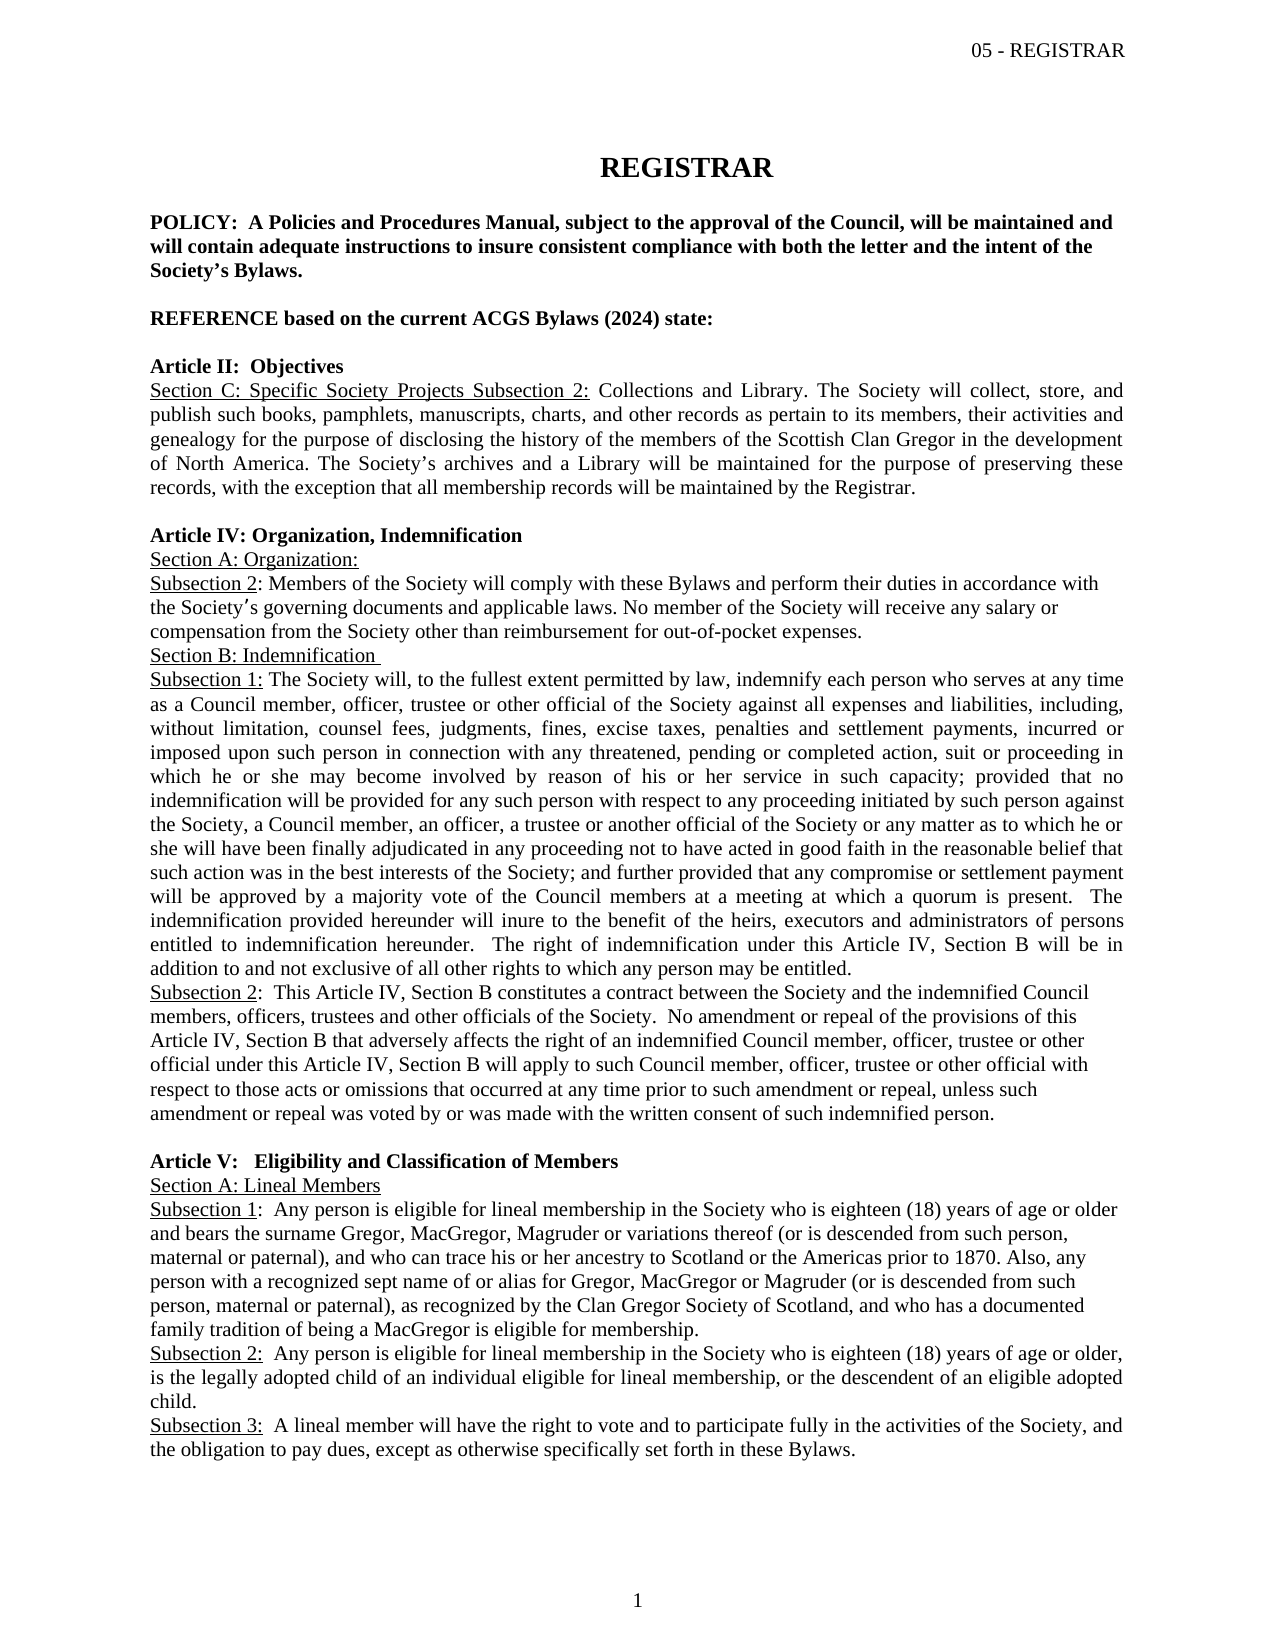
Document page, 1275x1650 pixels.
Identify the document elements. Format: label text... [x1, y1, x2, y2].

text REFERENCE based on the current ACGS Bylaws (2024) state: [150, 306, 1125, 330]
text Subsection 3: A lineal member will have the right to vote and to participate fully in the activities of the Society, and the obligation to pay dues, except as otherwise specifically set forth in these Bylaws. [150, 1413, 1125, 1461]
text Subsection 1: Any person is eligible for lineal membership in the Society who is eighteen (18) years of age or older and bears the surname Gregor, MacGregor, Magruder or variations thereof (or is descended from such person, maternal or paternal), and who can trace his or her ancestry to Scotland or the Americas prior to 1870. Also, any person with a recognized sept name of or alias for Gregor, MacGregor or Magruder (or is descended from such person, maternal or paternal), as recognized by the Clan Gregor Society of Scotland, and who has a documented family tradition of being a MacGregor is eligible for membership. [150, 1197, 1125, 1341]
text Article V: Eligibility and Classification of Members [150, 1149, 1125, 1173]
text Subsection 2: Members of the Society will comply with these Bylaws and perform their duties in accordance with the Society’s governing documents and applicable laws. No member of the Society will receive any salary or compensation from the Society other than reimbursement for out-of-pocket expenses. [150, 571, 1125, 643]
text Article II: Objectives [150, 354, 1125, 378]
text POLICY: A Policies and Procedures Manual, subject to the approval of the Council, will be maintained and will contain adequate instructions to insure consistent compliance with both the letter and the intent of the Society’s Bylaws. [150, 210, 1125, 282]
text Subsection 2: This Article IV, Section B constitutes a contract between the Society and the indemnified Council members, officers, trustees and other officials of the Society. No amendment or repeal of the provisions of this Article IV, Section B that adversely affects the right of an indemnified Council member, officer, trustee or other official under this Article IV, Section B will apply to such Council member, officer, trustee or other official with respect to those acts or omissions that occurred at any time prior to such amendment or repeal, unless such amendment or repeal was voted by or was made with the written consent of such indemnified person. [150, 980, 1125, 1124]
text Subsection 2: Any person is eligible for lineal membership in the Society who is eighteen (18) years of age or older, is the legally adopted child of an individual eligible for lineal membership, or the descendent of an eligible adopted child. [150, 1341, 1125, 1413]
text REGISTRAR [525, 150, 1125, 183]
text Subsection 1: The Society will, to the fullest extent permitted by law, indemnify each person who serves at any time as a Council member, officer, trustee or other official of the Society against all expenses and liabilities, including, without limitation, counsel fees, judgments, fines, excise taxes, penalties and settlement payments, incurred or imposed upon such person in connection with any threatened, pending or completed action, suit or proceeding in which he or she may become involved by reason of his or her service in such capacity; provided that no indemnification will be provided for any such person with respect to any proceeding initiated by such person against the Society, a Council member, an officer, a trustee or another official of the Society or any matter as to which he or she will have been finally adjudicated in any proceeding not to have acted in good faith in the reasonable belief that such action was in the best interests of the Society; and further provided that any compromise or settlement payment will be approved by a majority vote of the Council members at a meeting at which a quorum is present. The indemnification provided hereunder will inure to the benefit of the heirs, executors and administrators of persons entitled to indemnification hereunder. The right of indemnification under this Article IV, Section B will be in addition to and not exclusive of all other rights to which any person may be entitled. [150, 667, 1125, 980]
text Section B: Indemnification [150, 643, 1125, 667]
text Section A: Lineal Members [150, 1173, 1125, 1197]
text Article IV: Organization, Indemnification [150, 523, 1125, 547]
text Section A: Organization: [150, 547, 1125, 571]
text Section C: Specific Society Projects Subsection 2: Collections and Library. The Society will collect, store, and publish such books, pamphlets, manuscripts, charts, and other records as pertain to its members, their activities and genealogy for the purpose of disclosing the history of the members of the Scottish Clan Gregor in the development of North America. The Society’s archives and a Library will be maintained for the purpose of preserving these records, with the exception that all membership records will be maintained by the Registrar. [150, 378, 1125, 499]
